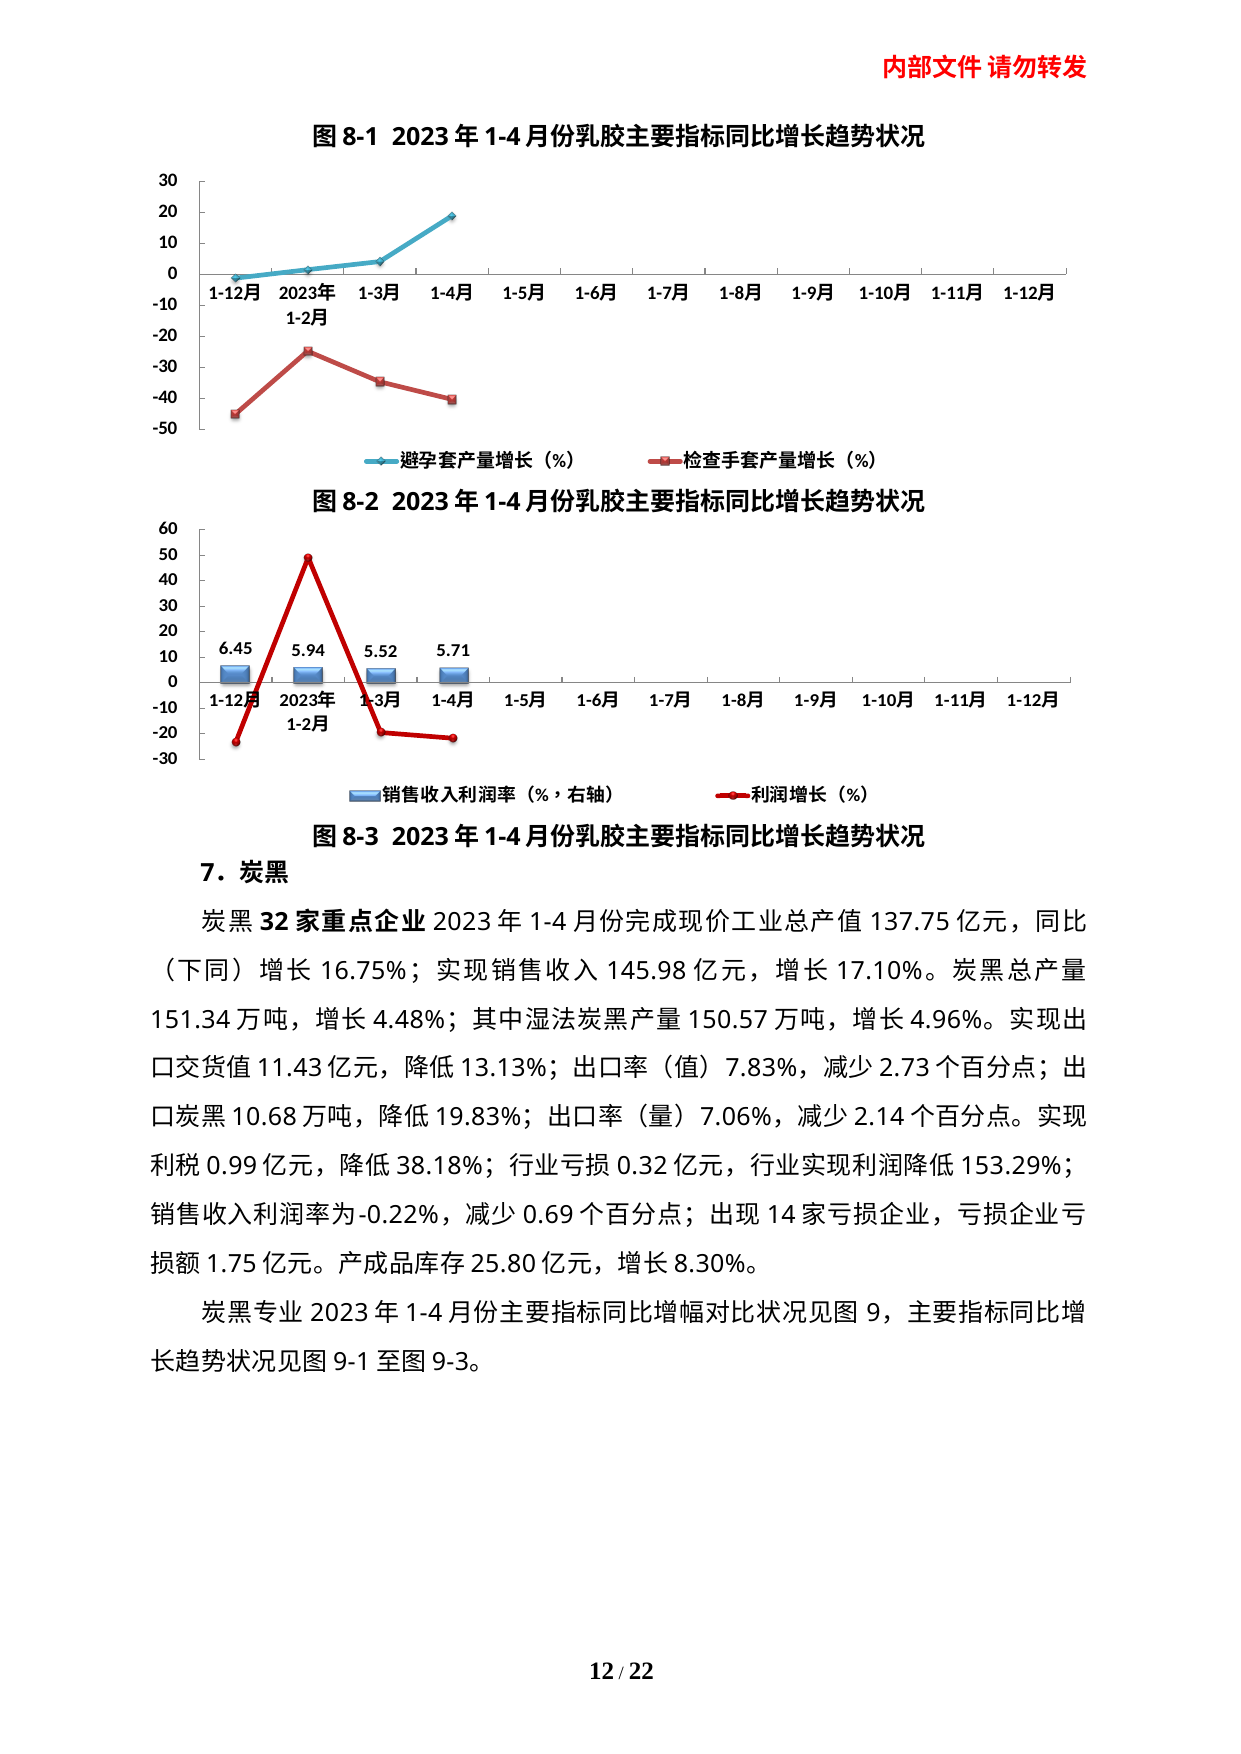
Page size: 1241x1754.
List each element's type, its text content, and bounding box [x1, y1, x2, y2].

text 炭黑32家重点企业2023年1-4月份完成现价工业总产值137.75亿元，同比（下同）增长16.75%；实现销售收入145.98亿元，增长17.10%。炭黑总产量151.34万吨，增长4.48%；其中湿法炭黑产量150.57万吨，增长4.96%。实现出口交货值11.43亿元，降低13.13%；出口率（值）7.83%，减少2.73个百分点；出口炭黑10.68万吨，降低19.83%；出口率（量）7.06%，减少2.14个百分点。实现利税0.99亿元，降低38.18%；行业亏损0.32亿元，行业实现利润降低153.29%；销售收入利润率为-0.22%，减少0.69个百分点；出现14家亏损企业，亏损企业亏损额1.75亿元。产成品库存25.80亿元，增长8.30%。 [150, 901, 1087, 1279]
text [150, 116, 1087, 153]
text 图8-3 2023年1-4月份乳胶主要指标同比增长趋势状况 [150, 816, 1087, 852]
text 7．炭黑 [150, 852, 1087, 889]
text 图8-2 2023年1-4月份乳胶主要指标同比增长趋势状况 [150, 482, 1087, 518]
text 炭黑专业2023年1-4月份主要指标同比增幅对比状况见图9，主要指标同比增长趋势状况见图9-1至图9-3。 [150, 1292, 1087, 1377]
